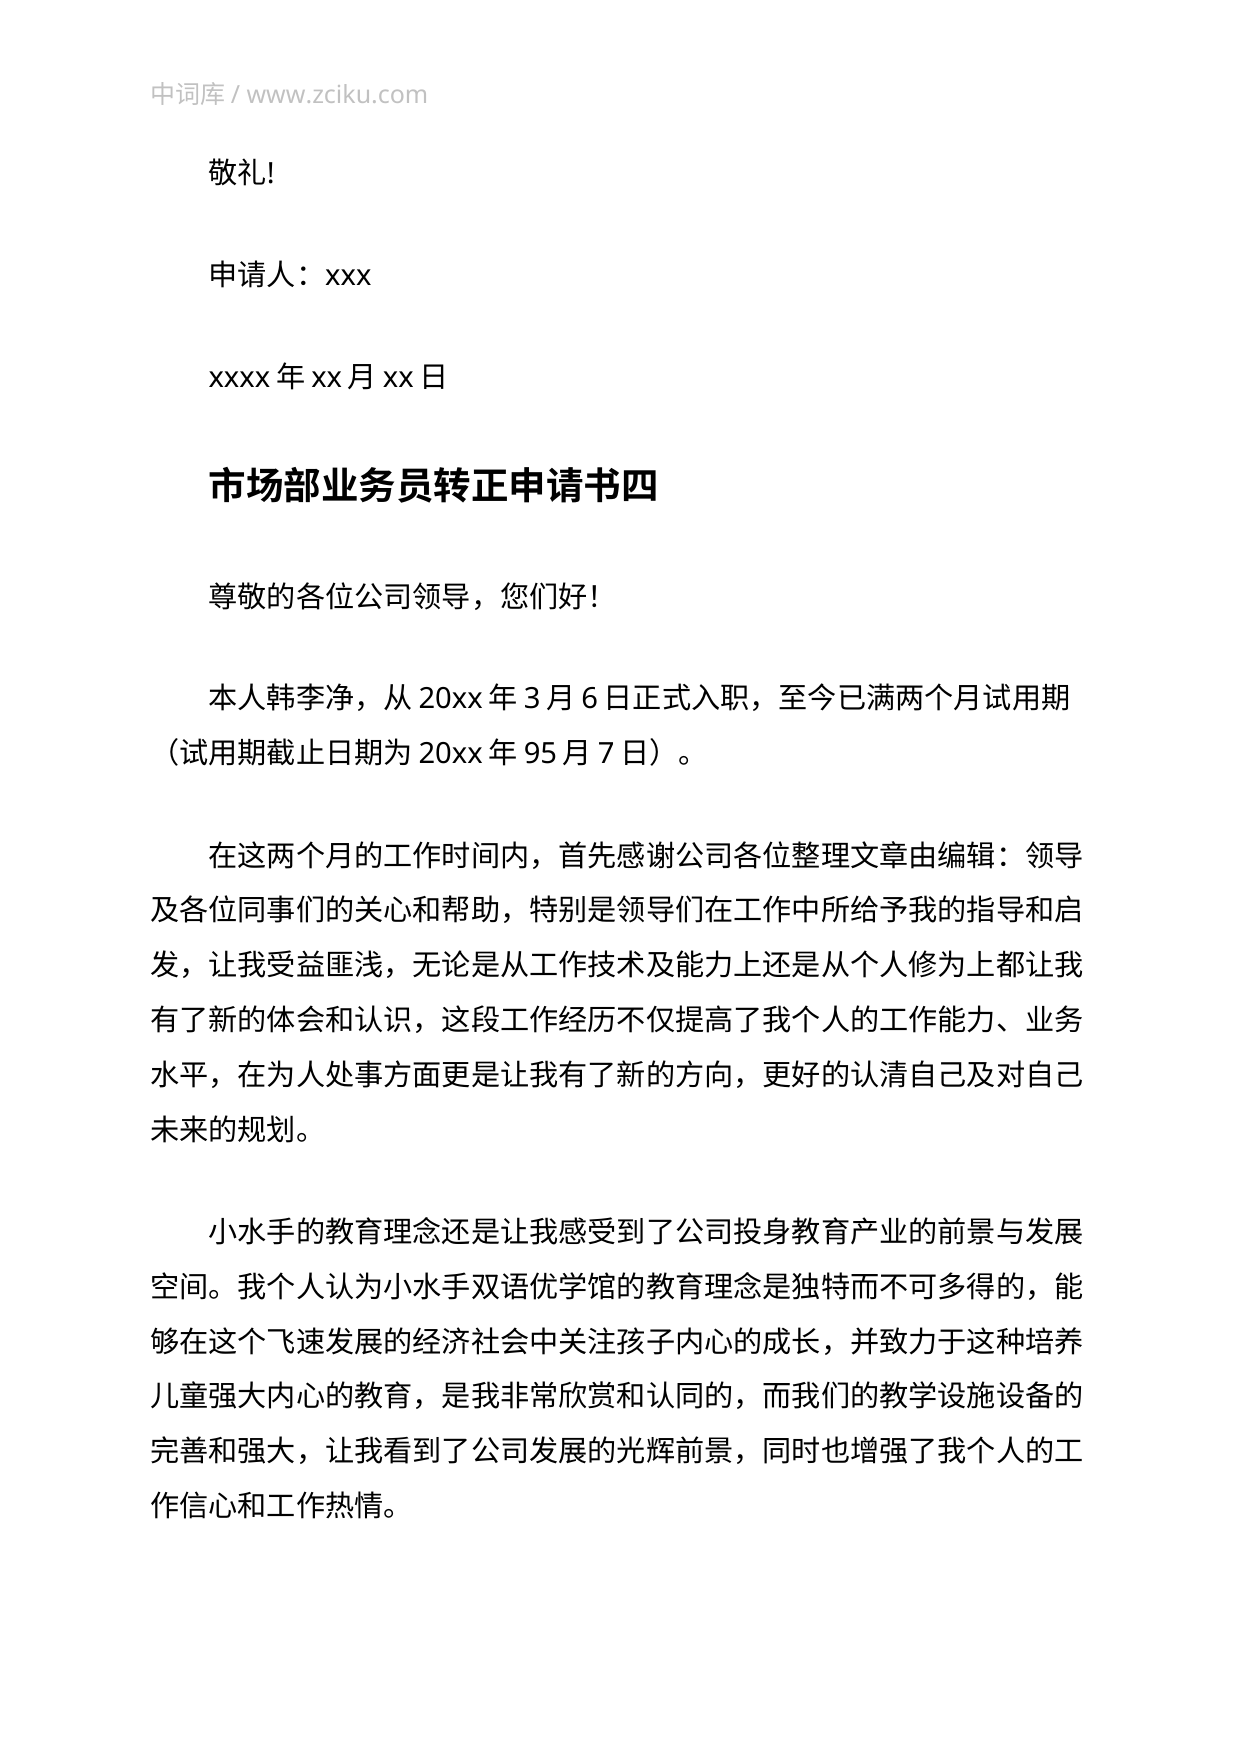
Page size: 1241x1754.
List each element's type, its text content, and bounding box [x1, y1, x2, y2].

text 申请人：xxx [150, 252, 1090, 294]
text 市场部业务员转正申请书四 [150, 456, 1090, 510]
text 敬礼! [150, 150, 1090, 192]
text 在这两个月的工作时间内，首先感谢公司各位整理文章由编辑：领导及各位同事们的关心和帮助，特别是领导们在工作中所给予我的指导和启发，让我受益匪浅，无论是从工作技术及能力上还是从个人修为上都让我有了新的体会和认识，这段工作经历不仅提高了我个人的工作能力、业务水平，在为人处事方面更是让我有了新的方向，更好的认清自己及对自己未来的规划。 [150, 832, 1090, 1149]
text 小水手的教育理念还是让我感受到了公司投身教育产业的前景与发展空间。我个人认为小水手双语优学馆的教育理念是独特而不可多得的，能够在这个飞速发展的经济社会中关注孩子内心的成长，并致力于这种培养儿童强大内心的教育，是我非常欣赏和认同的，而我们的教学设施设备的完善和强大，让我看到了公司发展的光辉前景，同时也增强了我个人的工作信心和工作热情。 [150, 1208, 1090, 1525]
text 本人韩李净，从20xx年3月6日正式入职，至今已满两个月试用期（试用期截止日期为20xx年95月7日）。 [150, 675, 1090, 772]
text xxxx年xx月xx日 [150, 354, 1090, 396]
text 尊敬的各位公司领导，您们好！ [150, 573, 1090, 616]
